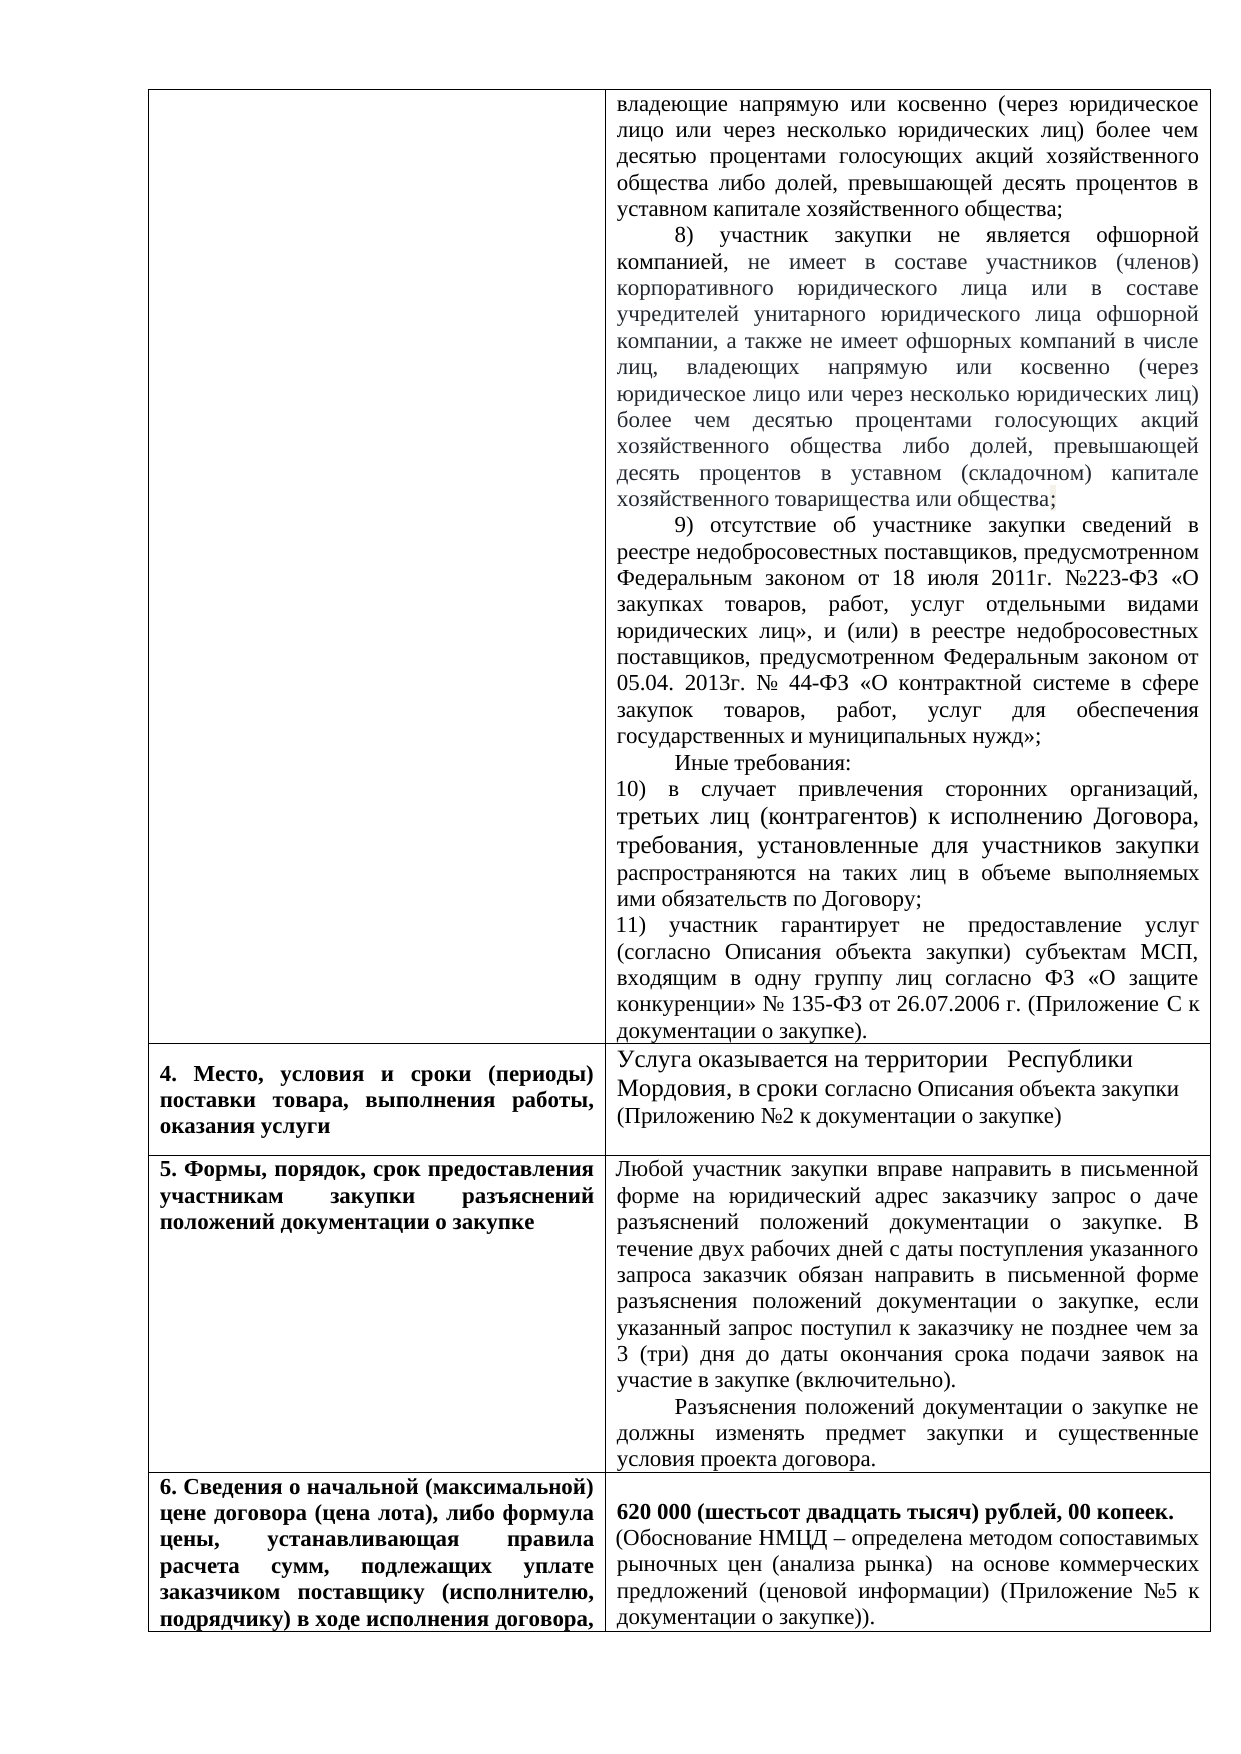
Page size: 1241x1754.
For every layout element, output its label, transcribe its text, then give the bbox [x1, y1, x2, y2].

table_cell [149, 1473, 605, 1631]
table_cell Услуга оказывается на территории Республики Мордовия, в сроки согласно Описания объекта закупки (Приложению №2 к документации о закупке) [606, 1044, 1210, 1154]
table_cell 4. Место, условия и сроки (периоды) поставки товара, выполнения работы, оказания услуги [149, 1044, 605, 1154]
table_cell 5. Формы, порядок, срок предоставления участникам закупки разъяснений положений документации о закупке [149, 1156, 605, 1472]
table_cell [606, 1473, 1210, 1631]
table_cell Любой участник закупки вправе направить в письменной форме на юридический адрес заказчику запрос о даче разъяснений положений документации о закупке. В течение двух рабочих дней с даты поступления указанного запроса заказчик обязан направить в письменной форме разъяснения положений документации о закупке, если указанный запрос поступил к заказчику не позднее чем за 3 (три) дня до даты окончания срока подачи заявок на участие в закупке (включительно). Разъяснения положений документации о закупке не должны изменять предмет закупки и существенные условия проекта договора. [606, 1156, 1210, 1472]
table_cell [606, 90, 1210, 1043]
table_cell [149, 90, 605, 1043]
